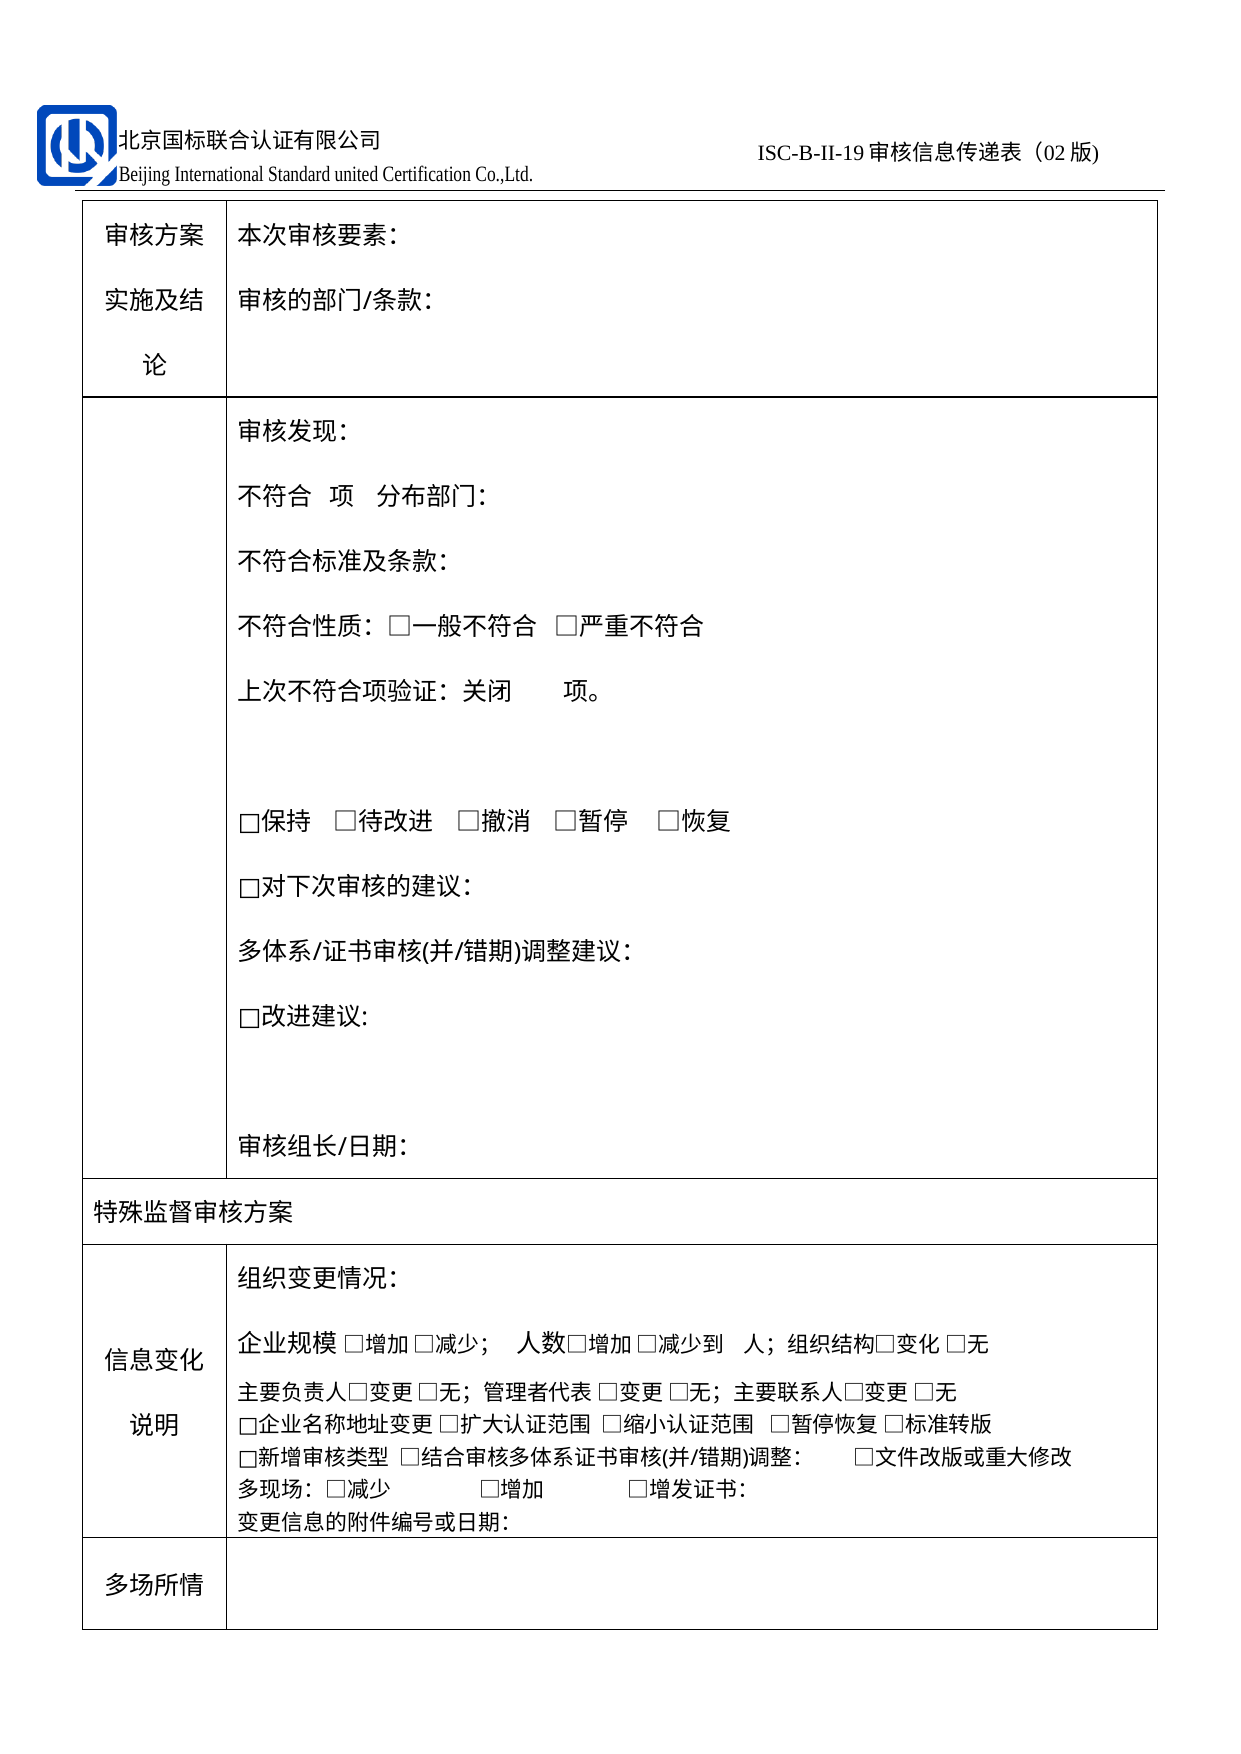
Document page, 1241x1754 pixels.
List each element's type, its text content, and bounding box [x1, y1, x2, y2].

table_cell 特殊监督审核方案 [83, 1179, 1157, 1243]
table_cell [227, 1538, 1157, 1629]
table_cell [83, 398, 226, 1177]
table_cell 审核方案实施及结论 [83, 201, 226, 396]
table_cell 信息变化说明 [83, 1245, 226, 1537]
table_cell 多场所情况说明 [83, 1538, 226, 1629]
table_cell 本次审核要素： 审核的部门/条款： [227, 201, 1157, 396]
table_cell 组织变更情况： 企业规模 □增加 □减少； 人数□增加 □减少到 人；组织结构□变化 □无 主要负责人□变更 □无；管理者代表 □变更 □无；主要联系人□变更 □无 □企业名称地址变更 □扩大认证范围 □缩小认证范围 □暂停恢复 □标准转版 □新增审核类型 □结合审核多体系证书审核(并/错期)调整： □文件改版或重大修改 多现场：□减少 □增加 □增发证书： 变更信息的附件编号或日期： [227, 1245, 1157, 1537]
table_cell 审核发现： 不符合 项 分布部门： 不符合标准及条款： 不符合性质：□一般不符合 □严重不符合 上次不符合项验证：关闭 项。 □保持 □待改进 □撤消 □暂停 □恢复 □对下次审核的建议： 多体系/证书审核(并/错期)调整建议： □改进建议: 审核组长/日期： [227, 398, 1157, 1177]
picture [37, 105, 117, 186]
